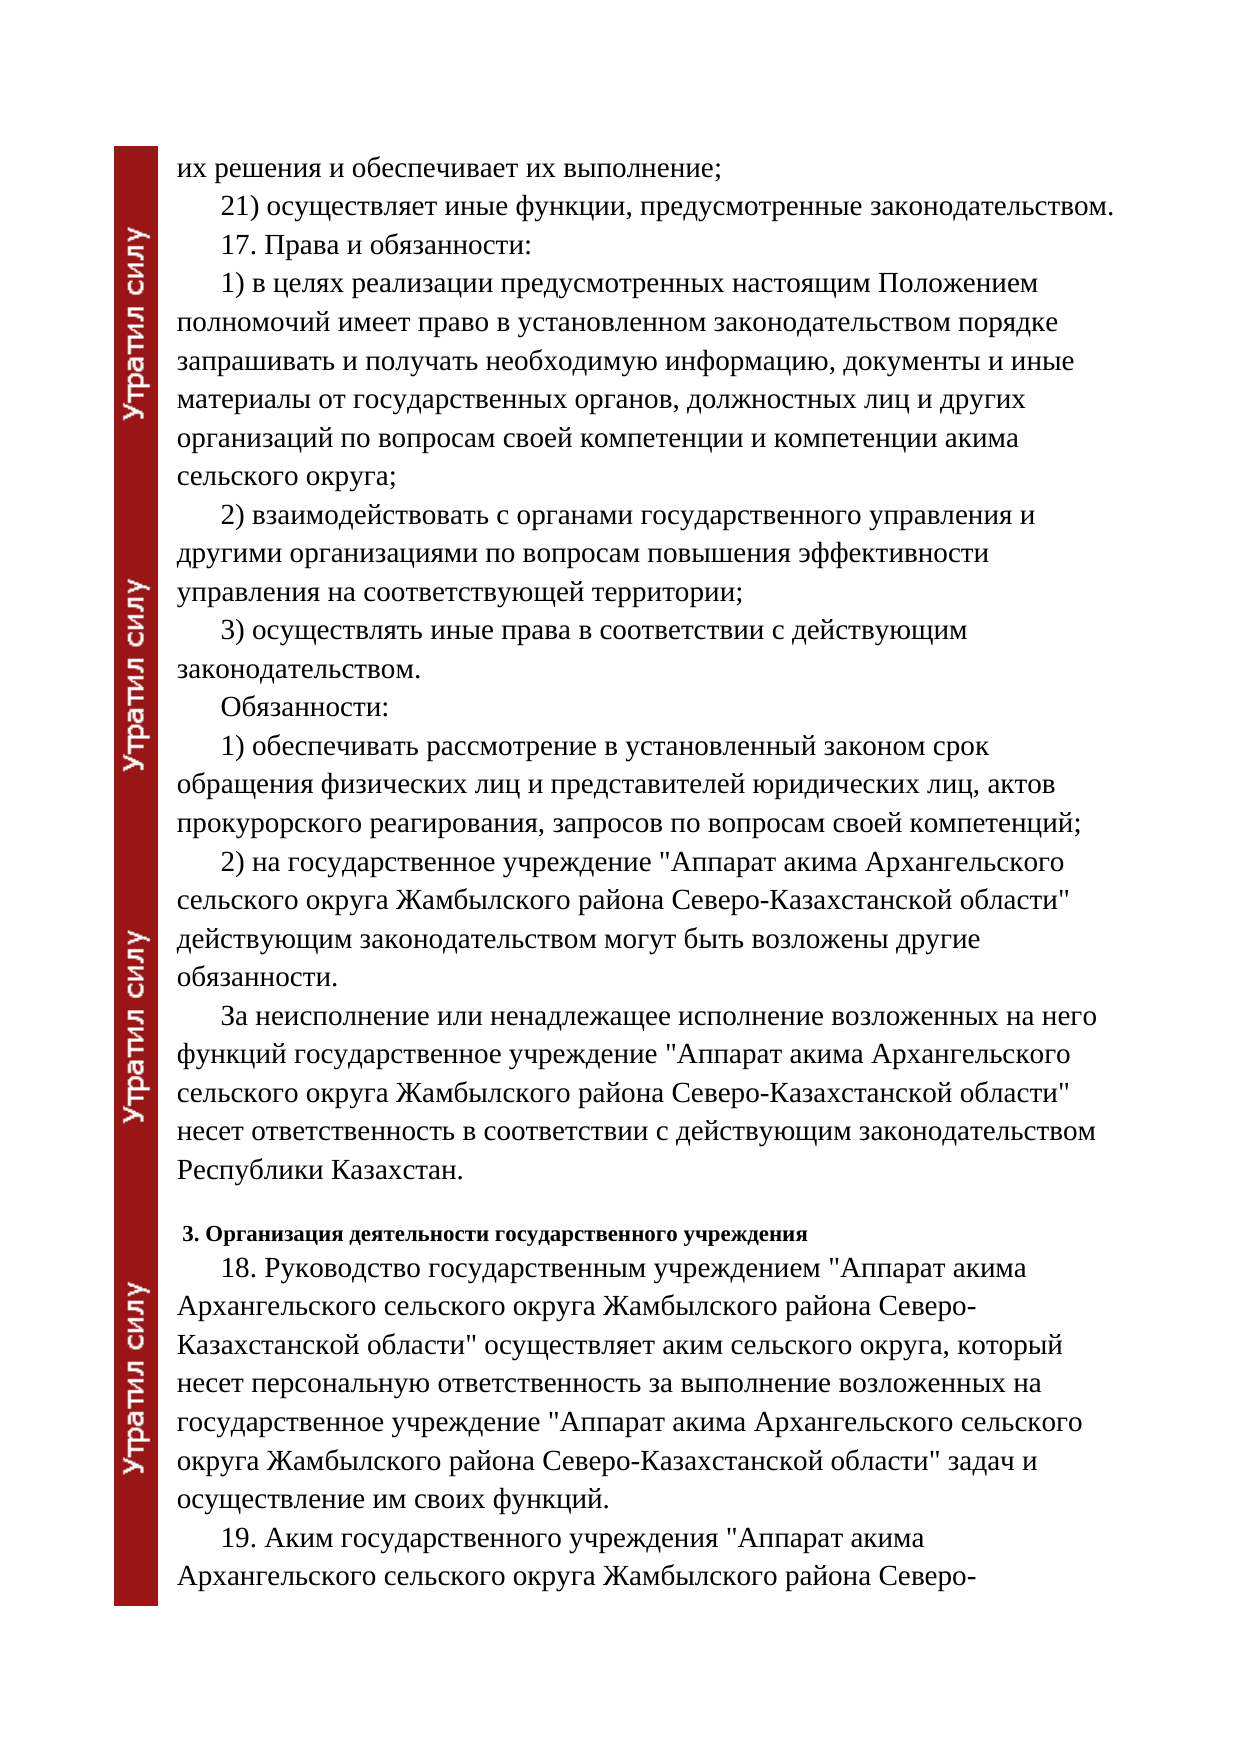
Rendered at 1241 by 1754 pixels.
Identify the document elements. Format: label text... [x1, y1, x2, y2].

picture [114, 1246, 158, 1250]
picture [114, 1592, 158, 1606]
picture [114, 146, 158, 150]
text 3. Организация деятельности государственного учреждения [112, 1220, 1128, 1246]
picture [114, 1216, 158, 1220]
